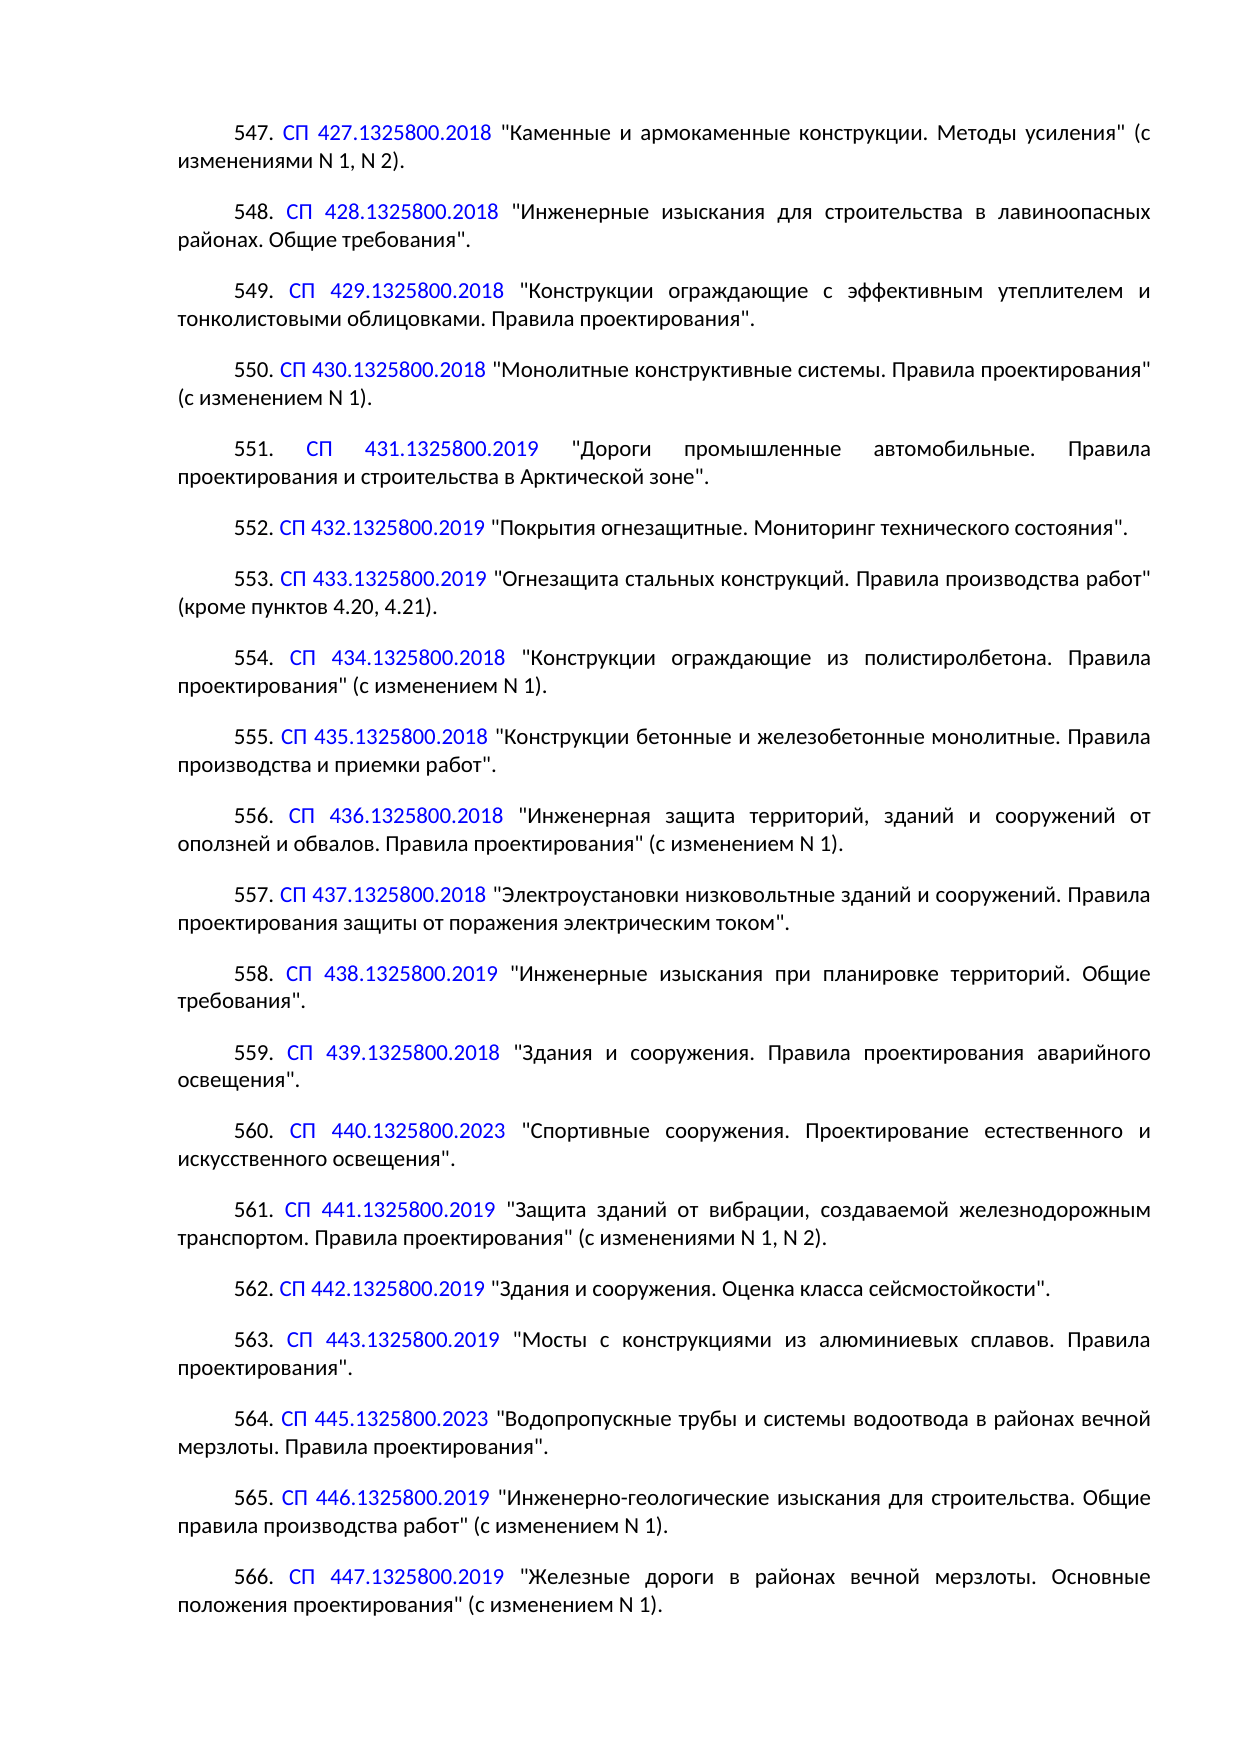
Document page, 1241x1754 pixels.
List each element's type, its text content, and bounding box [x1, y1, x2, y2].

text 562. СП 442.1325800.2019 "Здания и сооружения. Оценка класса сейсмостойкости". [177, 1274, 1152, 1302]
text 547. СП 427.1325800.2018 "Каменные и армокаменные конструкции. Методы усиления" (с изменениями N 1, N 2). [177, 118, 1152, 174]
text 551. СП 431.1325800.2019 "Дороги промышленные автомобильные. Правила проектирования и строительства в Арктической зоне". [177, 434, 1152, 490]
text 557. СП 437.1325800.2018 "Электроустановки низковольтные зданий и сооружений. Правила проектирования защиты от поражения электрическим током". [177, 880, 1152, 936]
text 566. СП 447.1325800.2019 "Железные дороги в районах вечной мерзлоты. Основные положения проектирования" (с изменением N 1). [177, 1562, 1152, 1618]
text 564. СП 445.1325800.2023 "Водопропускные трубы и системы водоотвода в районах вечной мерзлоты. Правила проектирования". [177, 1404, 1152, 1460]
text 550. СП 430.1325800.2018 "Монолитные конструктивные системы. Правила проектирования" (с изменением N 1). [177, 355, 1152, 411]
text 559. СП 439.1325800.2018 "Здания и сооружения. Правила проектирования аварийного освещения". [177, 1038, 1152, 1094]
text 553. СП 433.1325800.2019 "Огнезащита стальных конструкций. Правила производства работ" (кроме пунктов 4.20, 4.21). [177, 564, 1152, 620]
text 565. СП 446.1325800.2019 "Инженерно-геологические изыскания для строительства. Общие правила производства работ" (с изменением N 1). [177, 1483, 1152, 1539]
text 554. СП 434.1325800.2018 "Конструкции ограждающие из полистиролбетона. Правила проектирования" (с изменением N 1). [177, 643, 1152, 699]
text 549. СП 429.1325800.2018 "Конструкции ограждающие с эффективным утеплителем и тонколистовыми облицовками. Правила проектирования". [177, 276, 1152, 332]
text 552. СП 432.1325800.2019 "Покрытия огнезащитные. Мониторинг технического состояния". [177, 513, 1152, 541]
text 561. СП 441.1325800.2019 "Защита зданий от вибрации, создаваемой железнодорожным транспортом. Правила проектирования" (с изменениями N 1, N 2). [177, 1196, 1152, 1252]
text 563. СП 443.1325800.2019 "Мосты с конструкциями из алюминиевых сплавов. Правила проектирования". [177, 1325, 1152, 1381]
text 556. СП 436.1325800.2018 "Инженерная защита территорий, зданий и сооружений от оползней и обвалов. Правила проектирования" (с изменением N 1). [177, 801, 1152, 857]
text 558. СП 438.1325800.2019 "Инженерные изыскания при планировке территорий. Общие требования". [177, 959, 1152, 1015]
text 560. СП 440.1325800.2023 "Спортивные сооружения. Проектирование естественного и искусственного освещения". [177, 1117, 1152, 1173]
text 548. СП 428.1325800.2018 "Инженерные изыскания для строительства в лавиноопасных районах. Общие требования". [177, 197, 1152, 253]
text 555. СП 435.1325800.2018 "Конструкции бетонные и железобетонные монолитные. Правила производства и приемки работ". [177, 722, 1152, 778]
